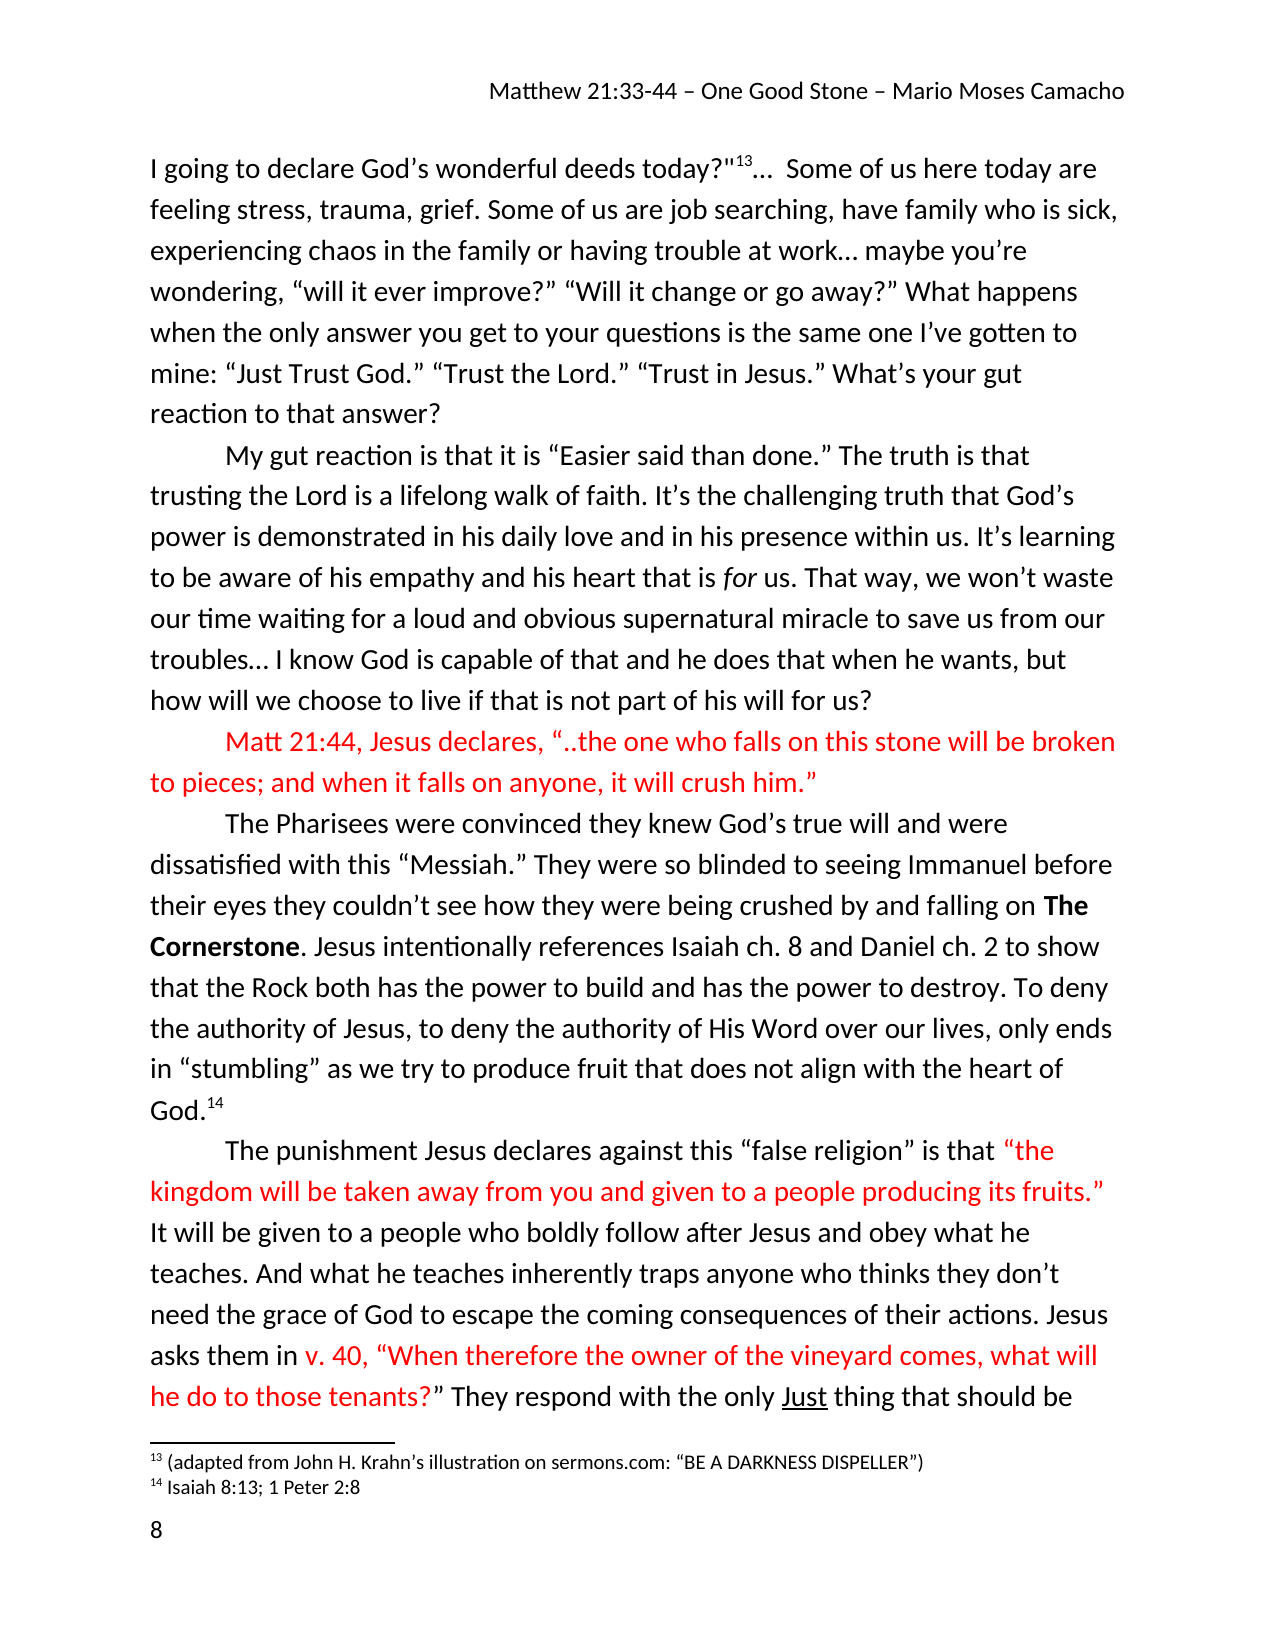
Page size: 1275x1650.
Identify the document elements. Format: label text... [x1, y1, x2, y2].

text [150, 1132, 1125, 1414]
text Matt 21:44, Jesus declares, “..the one who falls on this stone will be broken to pieces; and when it falls on anyone, it will crush him.” [150, 723, 1125, 800]
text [150, 150, 1125, 431]
text The Pharisees were convinced they knew God’s true will and were dissatisfied with this “Messiah.” They were so blinded to seeing Immanuel before their eyes they couldn’t see how they were being crushed by and falling on The Cornerstone. Jesus intentionally references Isaiah ch. 8 and Daniel ch. 2 to show that the Rock both has the power to build and has the power to destroy. To deny the authority of Jesus, to deny the authority of His Word over our lives, only ends in “stumbling” as we try to produce fruit that does not align with the heart of God. [150, 805, 1125, 1127]
text My gut reaction is that it is “Easier said than done.” The truth is that trusting the Lord is a lifelong walk of faith. It’s the challenging truth that God’s power is demonstrated in his daily love and in his presence within us. It’s learning to be aware of his empathy and his heart that is for us. That way, we won’t waste our time waiting for a loud and obvious supernatural miracle to save us from our troubles… I know God is capable of that and he does that when he wants, but how will we choose to live if that is not part of his will for us? [150, 437, 1125, 718]
